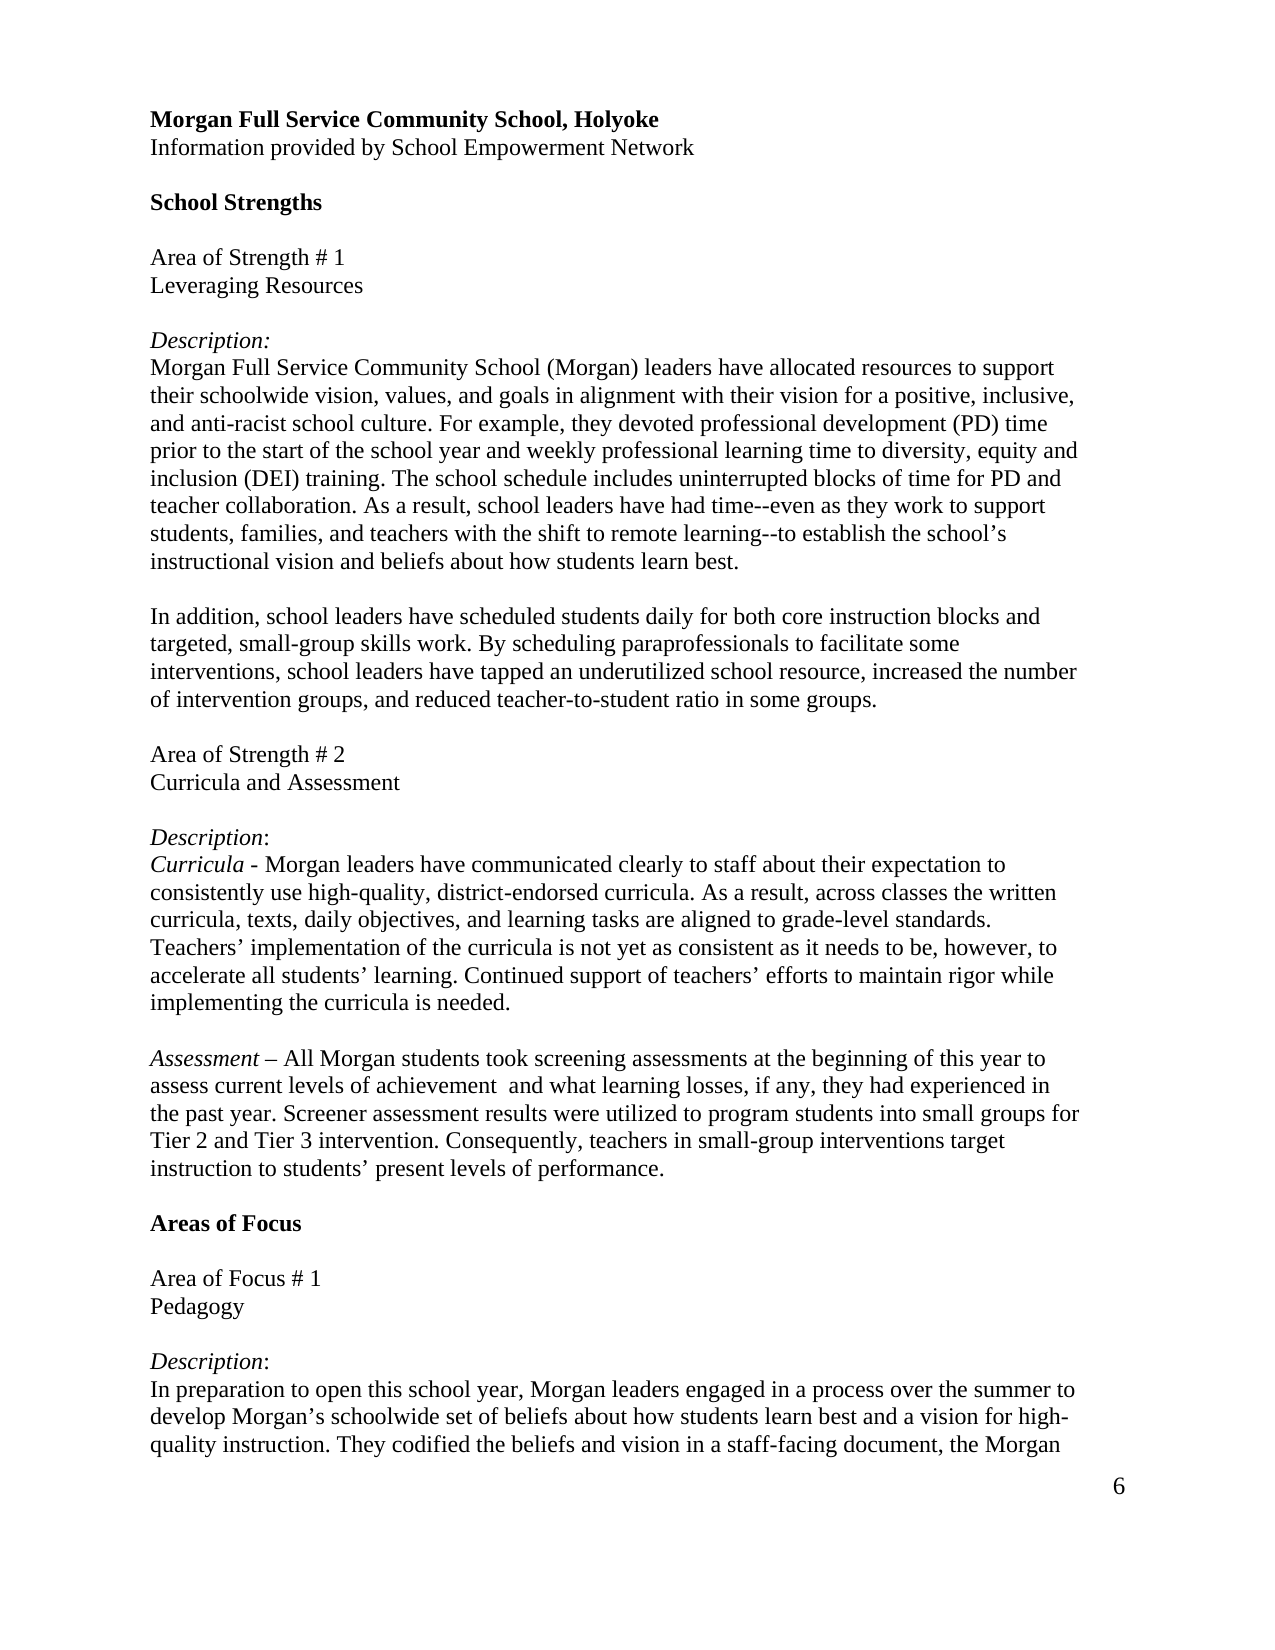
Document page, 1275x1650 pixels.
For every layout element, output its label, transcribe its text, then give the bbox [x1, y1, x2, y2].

text School Strengths [150, 188, 1086, 215]
text Morgan Full Service Community School, Holyoke [150, 105, 1086, 133]
text Description: [150, 823, 1086, 850]
text Description: [150, 1347, 1086, 1375]
text Information provided by School Empowerment Network [150, 133, 1125, 160]
text Pedagogy [150, 1292, 1086, 1319]
text Area of Focus # 1 [150, 1264, 1086, 1292]
text Description: [150, 326, 1086, 353]
text Leveraging Resources [150, 271, 1086, 298]
text Assessment – All Morgan students took screening assessments at the beginning of this year to assess current levels of achievement and what learning losses, if any, they had experienced in the past year. Screener assessment results were utilized to program students into small groups for Tier 2 and Tier 3 intervention. Consequently, teachers in small-group interventions target instruction to students’ present levels of performance. [150, 1043, 1086, 1182]
text In addition, school leaders have scheduled students daily for both core instruction blocks and targeted, small-group skills work. By scheduling paraprofessionals to facilitate some interventions, school leaders have tapped an underutilized school resource, increased the number of intervention groups, and reduced teacher-to-student ratio in some groups. [150, 602, 1086, 712]
text Morgan Full Service Community School (Morgan) leaders have allocated resources to support their schoolwide vision, values, and goals in alignment with their vision for a positive, inclusive, and anti-racist school culture. For example, they devoted professional development (PD) time prior to the start of the school year and weekly professional learning time to diversity, equity and inclusion (DEI) training. The school schedule includes uninterrupted blocks of time for PD and teacher collaboration. As a result, school leaders have had time--even as they work to support students, families, and teachers with the shift to remote learning--to establish the school’s instructional vision and beliefs about how students learn best. [150, 353, 1086, 574]
text Areas of Focus [150, 1209, 1086, 1237]
text Area of Strength # 1 [150, 243, 1086, 271]
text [150, 1375, 1086, 1458]
text Curricula - Morgan leaders have communicated clearly to staff about their expectation to consistently use high-quality, district-endorsed curricula. As a result, across classes the written curricula, texts, daily objectives, and learning tasks are aligned to grade-level standards. Teachers’ implementation of the curricula is not yet as consistent as it needs to be, however, to accelerate all students’ learning. Continued support of teachers’ efforts to maintain rigor while implementing the curricula is needed. [150, 850, 1086, 1016]
text Area of Strength # 2 Curricula and Assessment [150, 740, 1086, 795]
